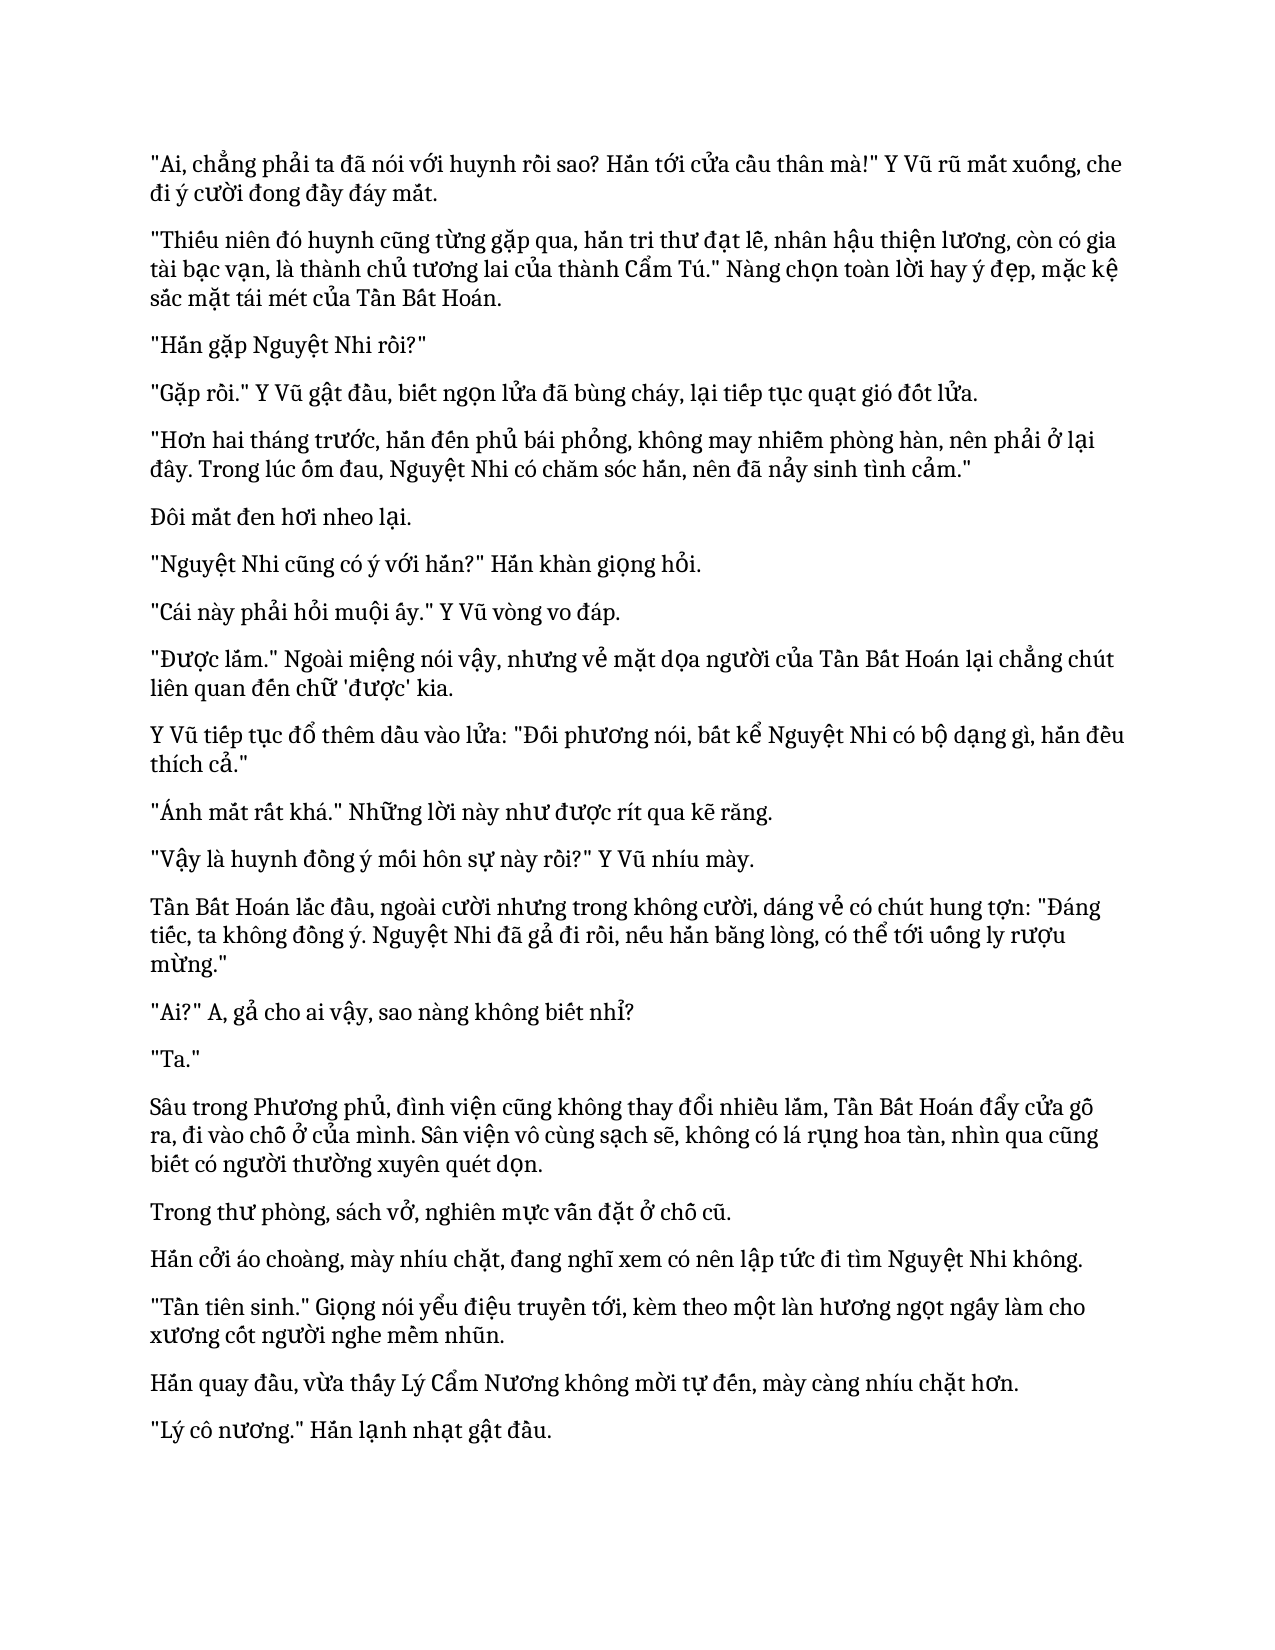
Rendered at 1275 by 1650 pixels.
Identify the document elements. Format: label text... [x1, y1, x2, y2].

text "Gặp rồi." Y Vũ gật đầu, biết ngọn lửa đã bùng cháy, lại tiếp tục quạt gió đốt lửa. [150, 379, 1125, 407]
text "Hắn gặp Nguyệt Nhi rồi?" [150, 331, 1125, 360]
text "Ai, chẳng phải ta đã nói với huynh rồi sao? Hắn tới cửa cầu thân mà!" Y Vũ rũ mắt xuống, che đi ý cười đong đầy đáy mắt. [150, 150, 1125, 207]
text "Vậy là huynh đồng ý mối hôn sự này rồi?" Y Vũ nhíu mày. [150, 845, 1125, 874]
text "Ai?" A, gả cho ai vậy, sao nàng không biết nhỉ? [150, 997, 1125, 1026]
text "Thiếu niên đó huynh cũng từng gặp qua, hắn tri thư đạt lễ, nhân hậu thiện lương, còn có gia tài bạc vạn, là thành chủ tương lai của thành Cẩm Tú." Nàng chọn toàn lời hay ý đẹp, mặc kệ sắc mặt tái mét của Tần Bất Hoán. [150, 226, 1125, 312]
text Y Vũ tiếp tục đổ thêm dầu vào lửa: "Đối phương nói, bất kể Nguyệt Nhi có bộ dạng gì, hắn đều thích cả." [150, 721, 1125, 779]
text "Ánh mắt rất khá." Những lời này như được rít qua kẽ răng. [150, 797, 1125, 826]
text "Được lắm." Ngoài miệng nói vậy, nhưng vẻ mặt dọa người của Tần Bất Hoán lại chẳng chút liên quan đến chữ 'được' kia. [150, 645, 1125, 702]
text Hắn cởi áo choàng, mày nhíu chặt, đang nghĩ xem có nên lập tức đi tìm Nguyệt Nhi không. [150, 1245, 1125, 1274]
text Trong thư phòng, sách vở, nghiên mực vẫn đặt ở chỗ cũ. [150, 1197, 1125, 1226]
text Hắn quay đầu, vừa thấy Lý Cẩm Nương không mời tự đến, mày càng nhíu chặt hơn. [150, 1369, 1125, 1397]
text Đôi mắt đen hơi nheo lại. [150, 502, 1125, 531]
text "Hơn hai tháng trước, hắn đến phủ bái phỏng, không may nhiễm phòng hàn, nên phải ở lại đây. Trong lúc ốm đau, Nguyệt Nhi có chăm sóc hắn, nên đã nảy sinh tình cảm." [150, 426, 1125, 484]
text Tần Bất Hoán lắc đầu, ngoài cười nhưng trong không cười, dáng vẻ có chút hung tợn: "Đáng tiếc, ta không đồng ý. Nguyệt Nhi đã gả đi rồi, nếu hắn bằng lòng, có thể tới uống ly rượu mừng." [150, 892, 1125, 979]
text Sâu trong Phương phủ, đình viện cũng không thay đổi nhiều lắm, Tần Bất Hoán đẩy cửa gỗ ra, đi vào chỗ ở của mình. Sân viện vô cùng sạch sẽ, không có lá rụng hoa tàn, nhìn qua cũng biết có người thường xuyên quét dọn. [150, 1092, 1125, 1179]
text "Tần tiên sinh." Giọng nói yểu điệu truyền tới, kèm theo một làn hương ngọt ngấy làm cho xương cốt người nghe mềm nhũn. [150, 1292, 1125, 1350]
text "Cái này phải hỏi muội ấy." Y Vũ vòng vo đáp. [150, 597, 1125, 626]
text "Nguyệt Nhi cũng có ý với hắn?" Hắn khàn giọng hỏi. [150, 550, 1125, 579]
text "Ta." [150, 1045, 1125, 1074]
text "Lý cô nương." Hắn lạnh nhạt gật đầu. [150, 1416, 1125, 1445]
